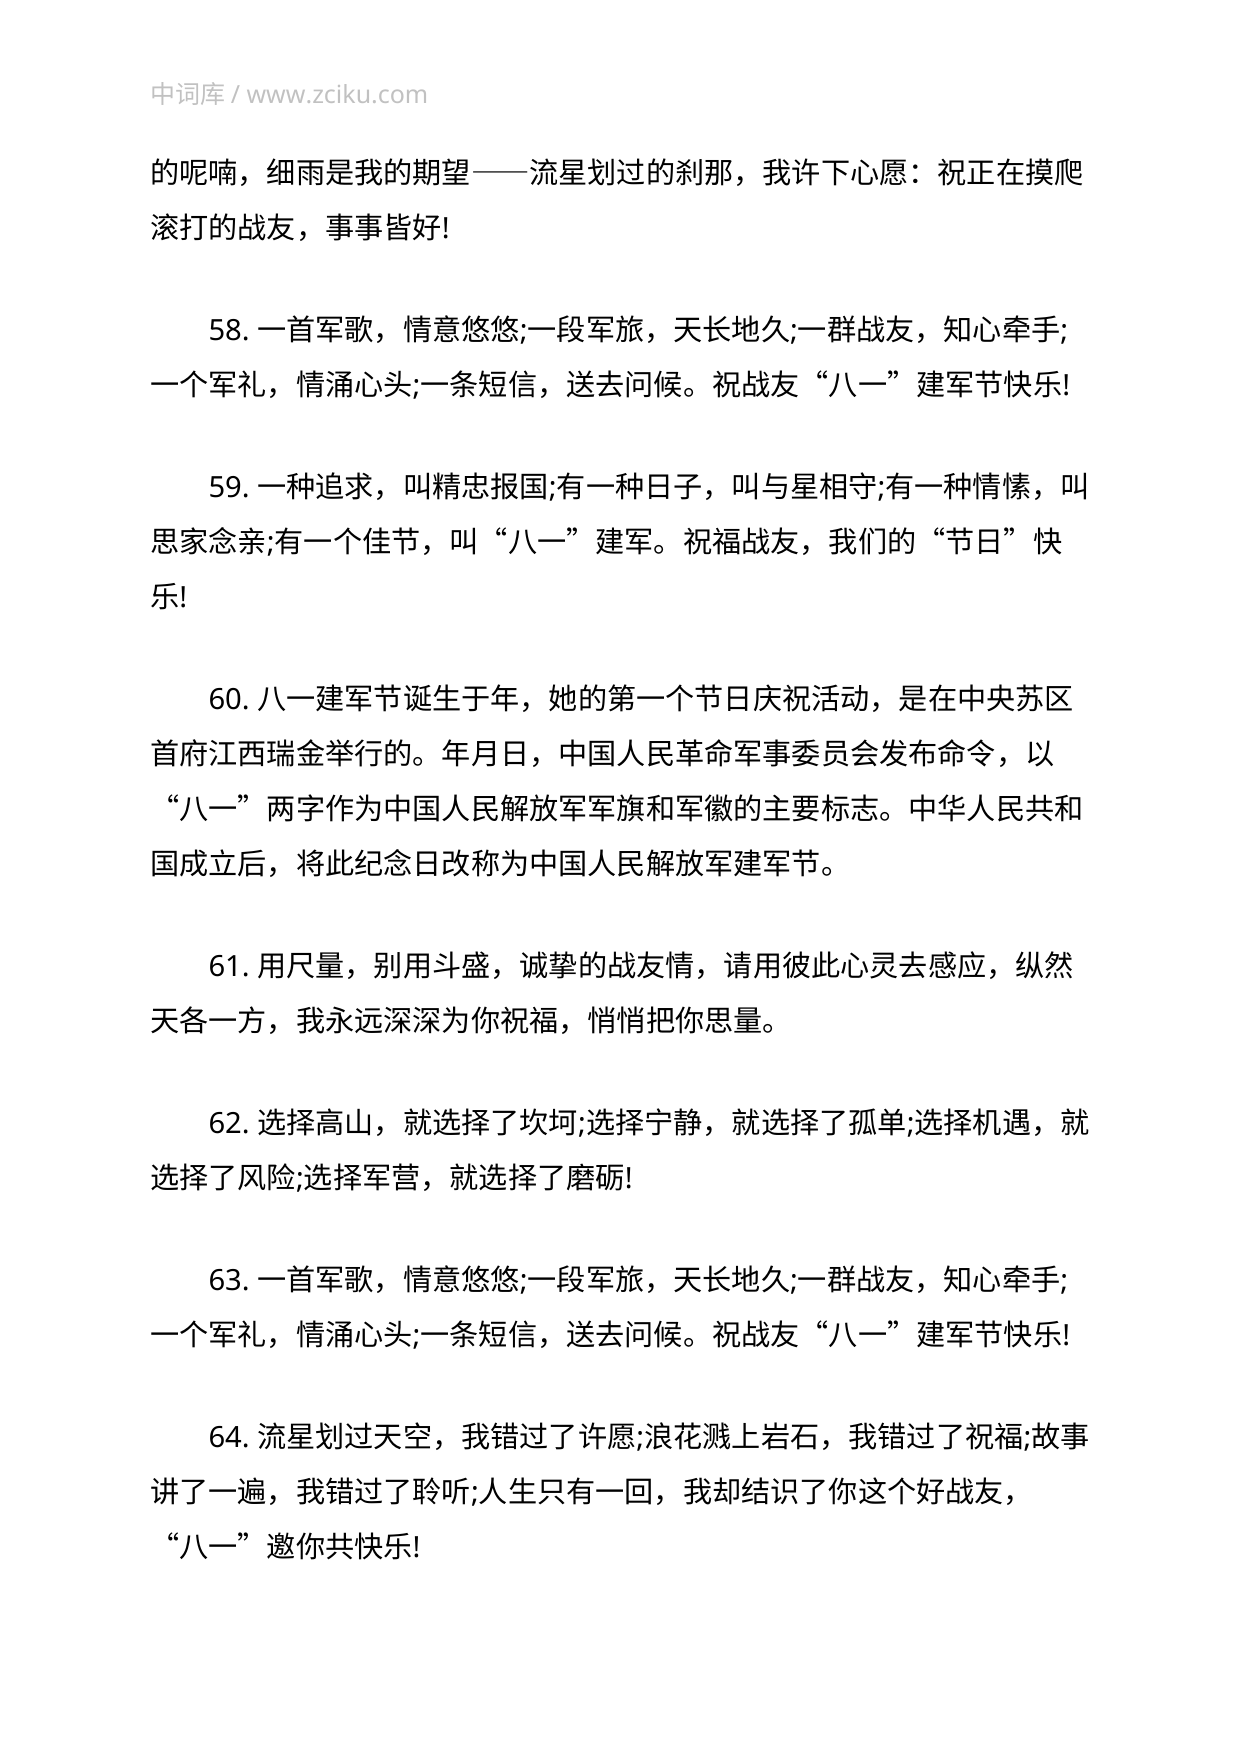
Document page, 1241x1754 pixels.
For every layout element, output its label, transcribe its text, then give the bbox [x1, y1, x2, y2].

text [150, 150, 1090, 247]
text 58. 一首军歌，情意悠悠;一段军旅，天长地久;一群战友，知心牵手;一个军礼，情涌心头;一条短信，送去问候。祝战友“八一”建军节快乐! [150, 307, 1090, 404]
text 60. 八一建军节诞生于年，她的第一个节日庆祝活动，是在中央苏区首府江西瑞金举行的。年月日，中国人民革命军事委员会发布命令，以 “八一”两字作为中国人民解放军军旗和军徽的主要标志。中华人民共和国成立后，将此纪念日改称为中国人民解放军建军节。 [150, 676, 1090, 883]
text 64. 流星划过天空，我错过了许愿;浪花溅上岩石，我错过了祝福;故事讲了一遍，我错过了聆听;人生只有一回，我却结识了你这个好战友，“八一”邀你共快乐! [150, 1413, 1090, 1566]
text 61. 用尺量，别用斗盛，诚挚的战友情，请用彼此心灵去感应，纵然天各一方，我永远深深为你祝福，悄悄把你思量。 [150, 942, 1090, 1040]
text 59. 一种追求，叫精忠报国;有一种日子，叫与星相守;有一种情愫，叫思家念亲;有一个佳节，叫“八一”建军。祝福战友，我们的“节日”快乐! [150, 464, 1090, 616]
text 62. 选择高山，就选择了坎坷;选择宁静，就选择了孤单;选择机遇，就选择了风险;选择军营，就选择了磨砺! [150, 1099, 1090, 1197]
text 63. 一首军歌，情意悠悠;一段军旅，天长地久;一群战友，知心牵手;一个军礼，情涌心头;一条短信，送去问候。祝战友“八一”建军节快乐! [150, 1256, 1090, 1353]
